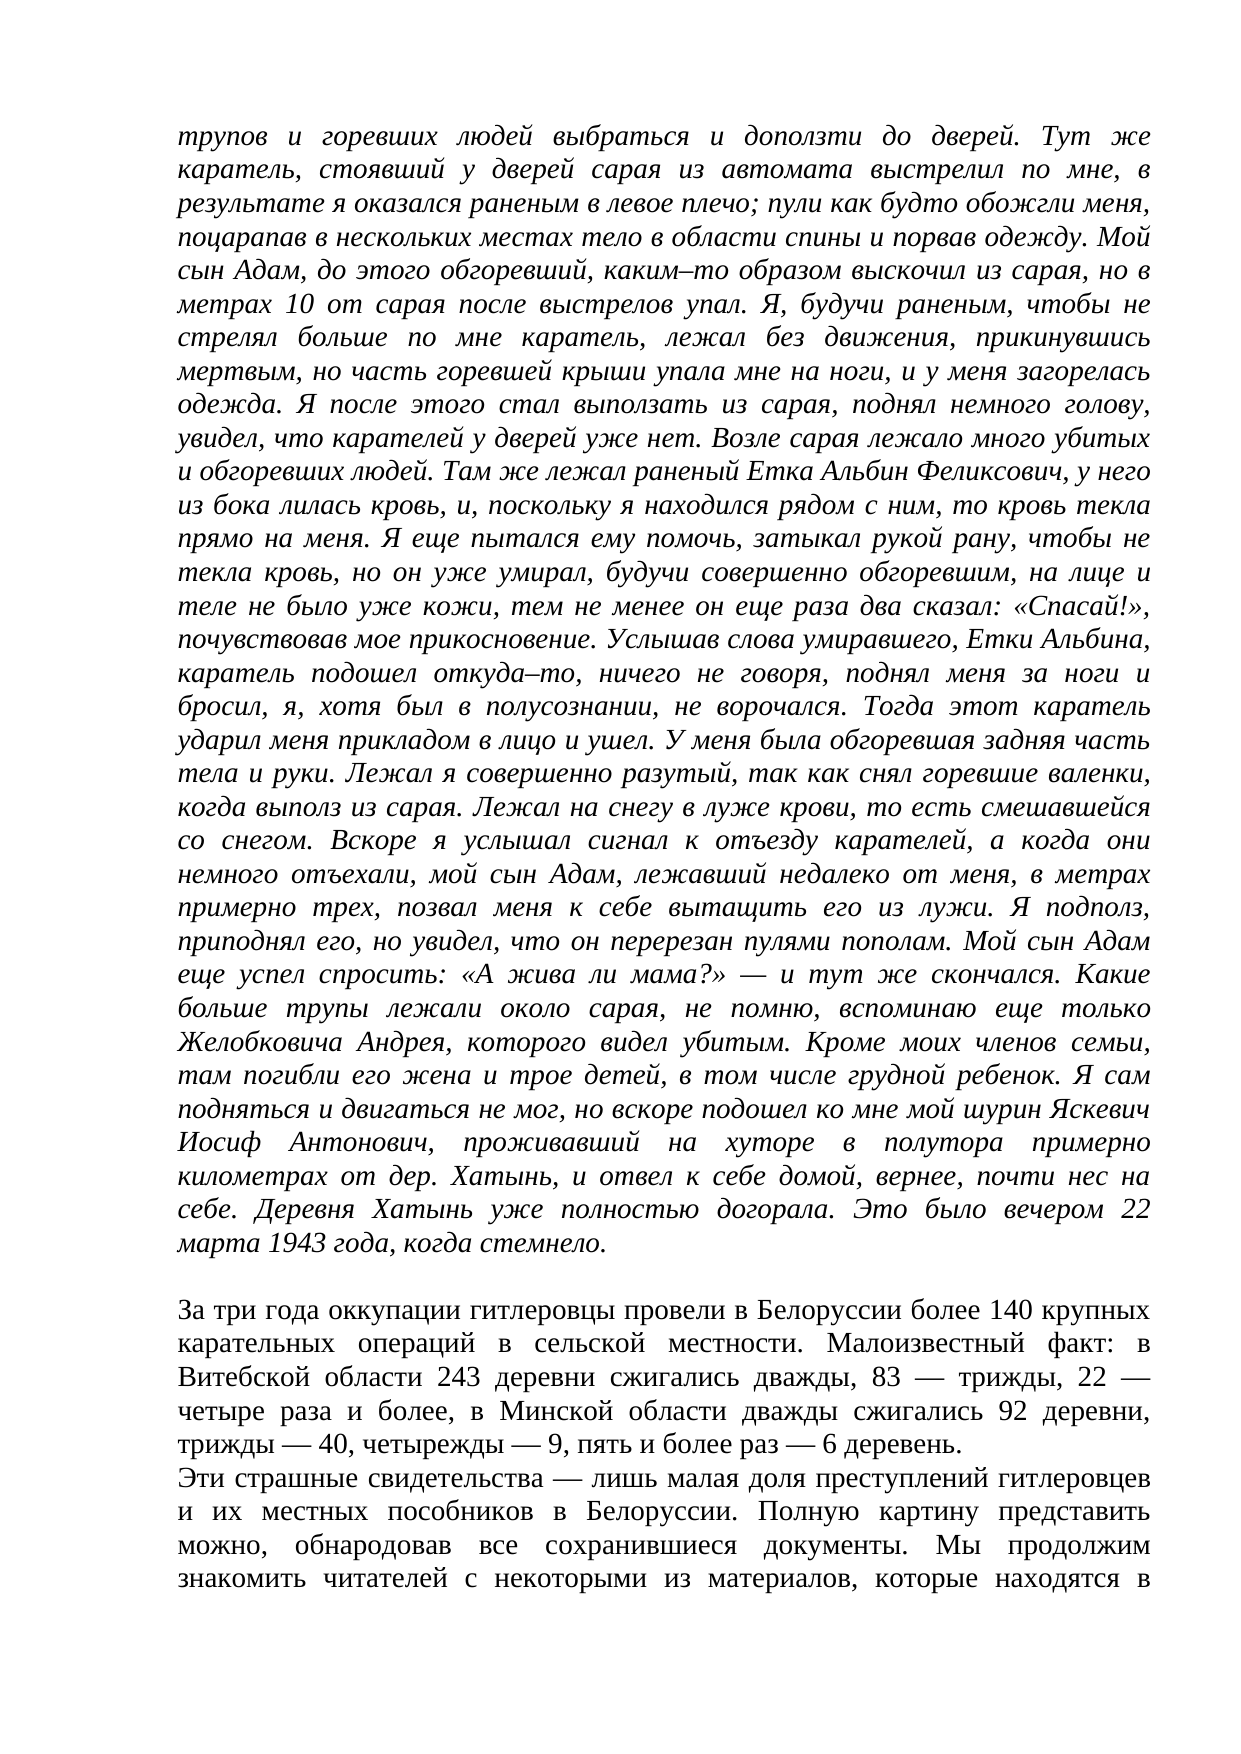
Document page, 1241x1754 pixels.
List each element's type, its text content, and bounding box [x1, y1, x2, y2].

text За три года оккупации гитлеровцы провели в Белоруссии более 140 крупных карательных операций в сельской местности. Малоизвестный факт: в Витебской области 243 деревни сжигались дважды, 83 — трижды, 22 — четыре раза и более, в Минской области дважды сжигались 92 деревни, трижды — 40, четырежды — 9, пять и более раз — 6 деревень. [177, 1292, 1152, 1460]
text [177, 118, 1152, 1258]
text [177, 1460, 1152, 1594]
